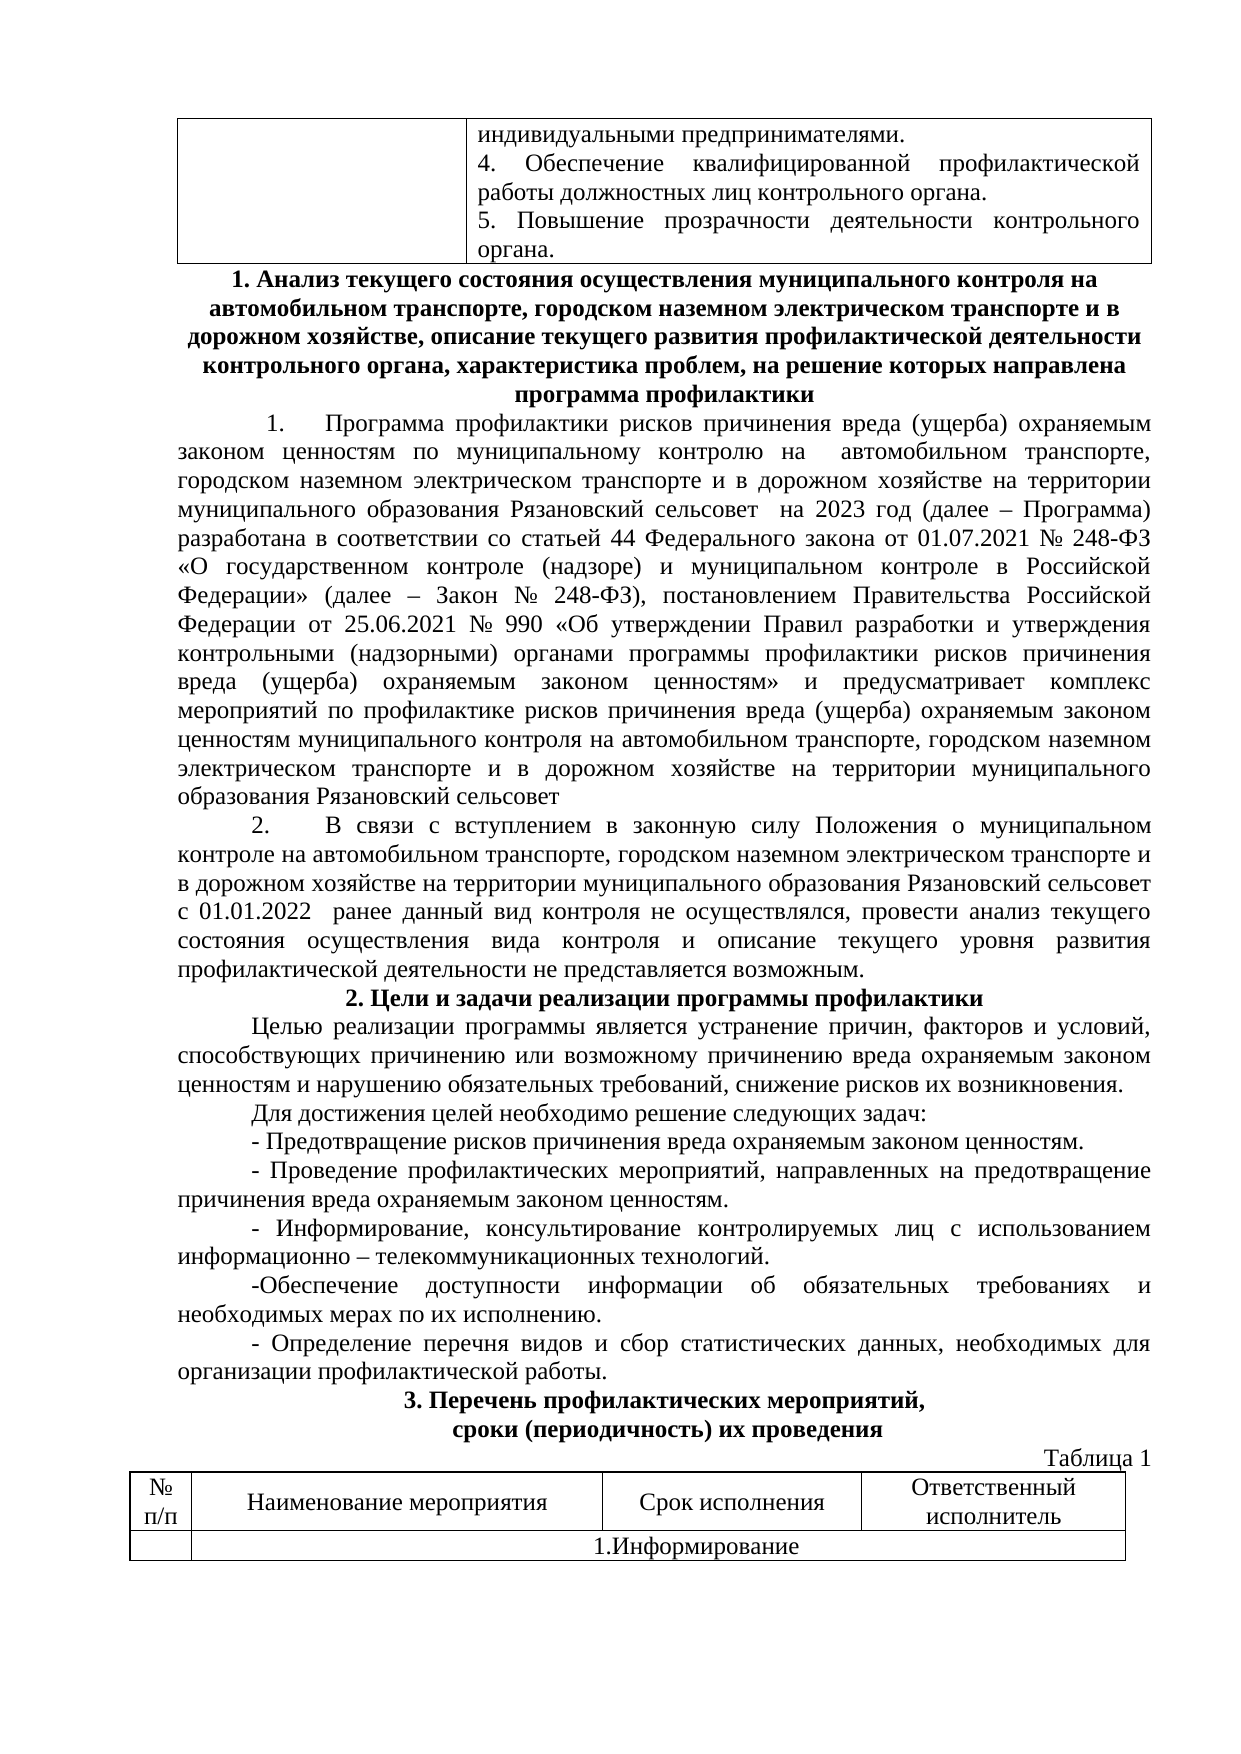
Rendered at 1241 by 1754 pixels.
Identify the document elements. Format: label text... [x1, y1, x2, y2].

table_cell [131, 1531, 191, 1560]
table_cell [178, 119, 466, 263]
text - Информирование, консультирование контролируемых лиц с использованием информационно – телекоммуникационных технологий. [177, 1213, 1152, 1270]
text - Проведение профилактических мероприятий, направленных на предотвращение причинения вреда охраняемым законом ценностям. [177, 1155, 1152, 1213]
text -Обеспечение доступности информации об обязательных требованиях и необходимых мерах по их исполнению. [177, 1270, 1152, 1328]
text - Предотвращение рисков причинения вреда охраняемым законом ценностям. [177, 1126, 1152, 1155]
table_header Срок исполнения [603, 1473, 861, 1530]
table_header Наименование мероприятия [192, 1473, 602, 1530]
table_header Ответственный исполнитель [862, 1473, 1125, 1530]
text сроки (периодичность) их проведения [177, 1414, 1152, 1443]
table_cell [467, 119, 1151, 263]
text Для достижения целей необходимо решение следующих задач: [177, 1098, 1152, 1126]
text 2. Цели и задачи реализации программы профилактики [177, 983, 1152, 1011]
table_header № п/п [131, 1473, 191, 1530]
list Программа профилактики рисков причинения вреда (ущерба) охраняемым законом ценностям по муниципальному контролю на автомобильном транспорте, городском наземном электрическом транспорте и в дорожном хозяйстве на территории муниципального образования Рязановский сельсовет на 2023 год (далее – Программа) разработана в соответствии со статьей 44 Федерального закона от 01.07.2021 № 248-ФЗ «О государственном контроле (надзоре) и муниципальном контроле в Российской Федерации» (далее – Закон № 248-ФЗ), постановлением Правительства Российской Федерации от 25.06.2021 № 990 «Об утверждении Правил разработки и утверждения контрольными (надзорными) органами программы профилактики рисков причинения вреда (ущерба) охраняемым законом ценностям» и предусматривает комплекс мероприятий по профилактике рисков причинения вреда (ущерба) охраняемым законом ценностям муниципального контроля на автомобильном транспорте, городском наземном электрическом транспорте и в дорожном хозяйстве на территории муниципального образования Рязановский сельсовет [177, 408, 1152, 810]
list В связи с вступлением в законную силу Положения о муниципальном контроле на автомобильном транспорте, городском наземном электрическом транспорте и в дорожном хозяйстве на территории муниципального образования Рязановский сельсовет с 01.01.2022 ранее данный вид контроля не осуществлялся, провести анализ текущего состояния осуществления вида контроля и описание текущего уровня развития профилактической деятельности не представляется возможным. [177, 810, 1152, 983]
table_cell 1.Информирование [192, 1531, 1125, 1560]
text 1. Анализ текущего состояния осуществления муниципального контроля на автомобильном транспорте, городском наземном электрическом транспорте и в дорожном хозяйстве, описание текущего развития профилактической деятельности контрольного органа, характеристика проблем, на решение которых направлена программа профилактики [177, 264, 1152, 408]
text Целью реализации программы является устранение причин, факторов и условий, способствующих причинению или возможному причинению вреда охраняемым законом ценностям и нарушению обязательных требований, снижение рисков их возникновения. [177, 1011, 1152, 1098]
text 3. Перечень профилактических мероприятий, [177, 1385, 1152, 1414]
text Таблица 1 [177, 1443, 1152, 1471]
text - Определение перечня видов и сбор статистических данных, необходимых для организации профилактической работы. [177, 1328, 1152, 1385]
